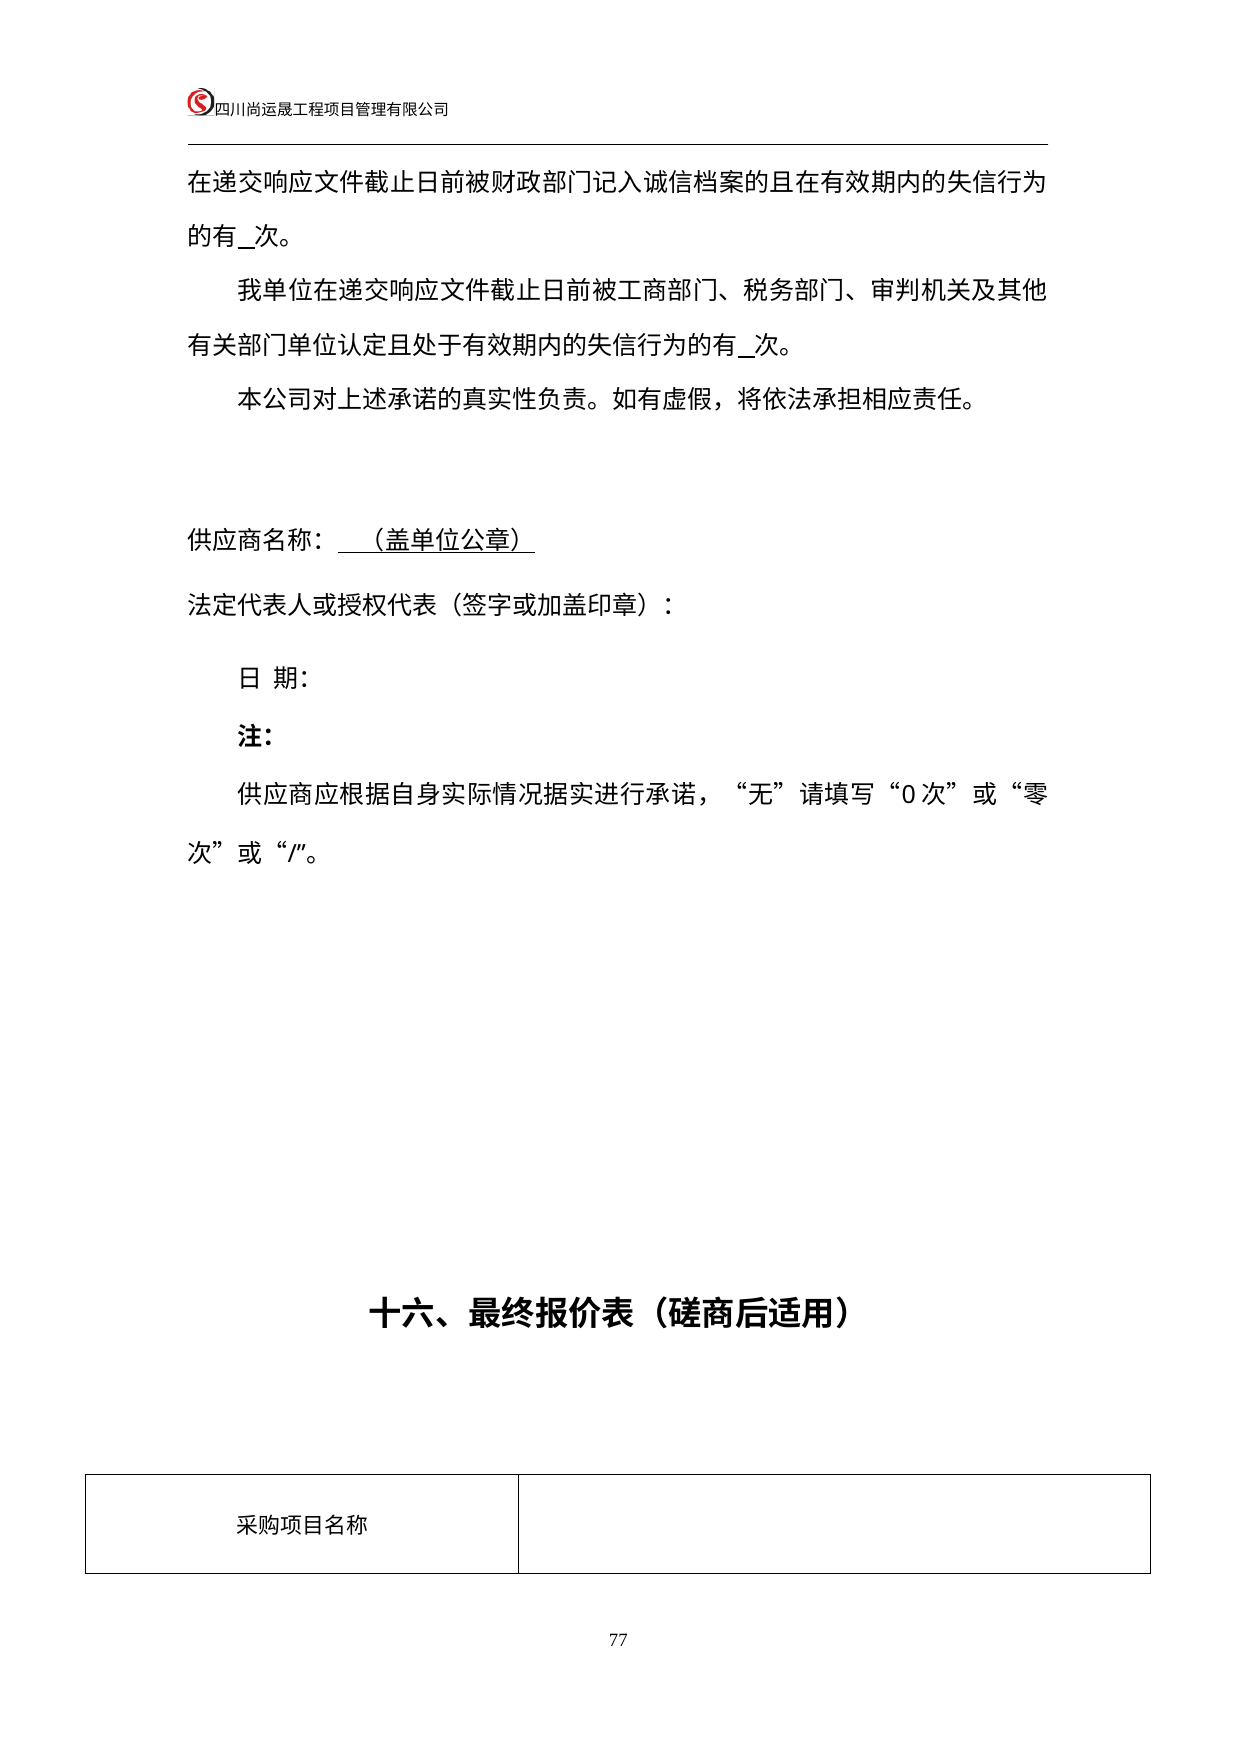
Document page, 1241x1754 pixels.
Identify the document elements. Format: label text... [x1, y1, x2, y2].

text 注： [187, 694, 1048, 753]
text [187, 162, 1048, 253]
table_header [519, 1475, 1150, 1573]
text 供应商应根据自身实际情况据实进行承诺，“无”请填写“0次”或“零次”或“/”。 [187, 753, 1048, 869]
picture [187, 88, 215, 116]
text 十六、最终报价表（磋商后适用） [187, 1279, 1048, 1344]
text 日 期： [187, 636, 1048, 694]
text 本公司对上述承诺的真实性负责。如有虚假，将依法承担相应责任。 [187, 379, 1048, 416]
table_header 采购项目名称 [86, 1475, 518, 1573]
text 供应商名称： （盖单位公章） [187, 506, 1048, 571]
text 法定代表人或授权代表（签字或加盖印章）： [187, 571, 1048, 636]
text 我单位在递交响应文件截止日前被工商部门、税务部门、审判机关及其他有关部门单位认定且处于有效期内的失信行为的有 次。 [187, 271, 1048, 361]
